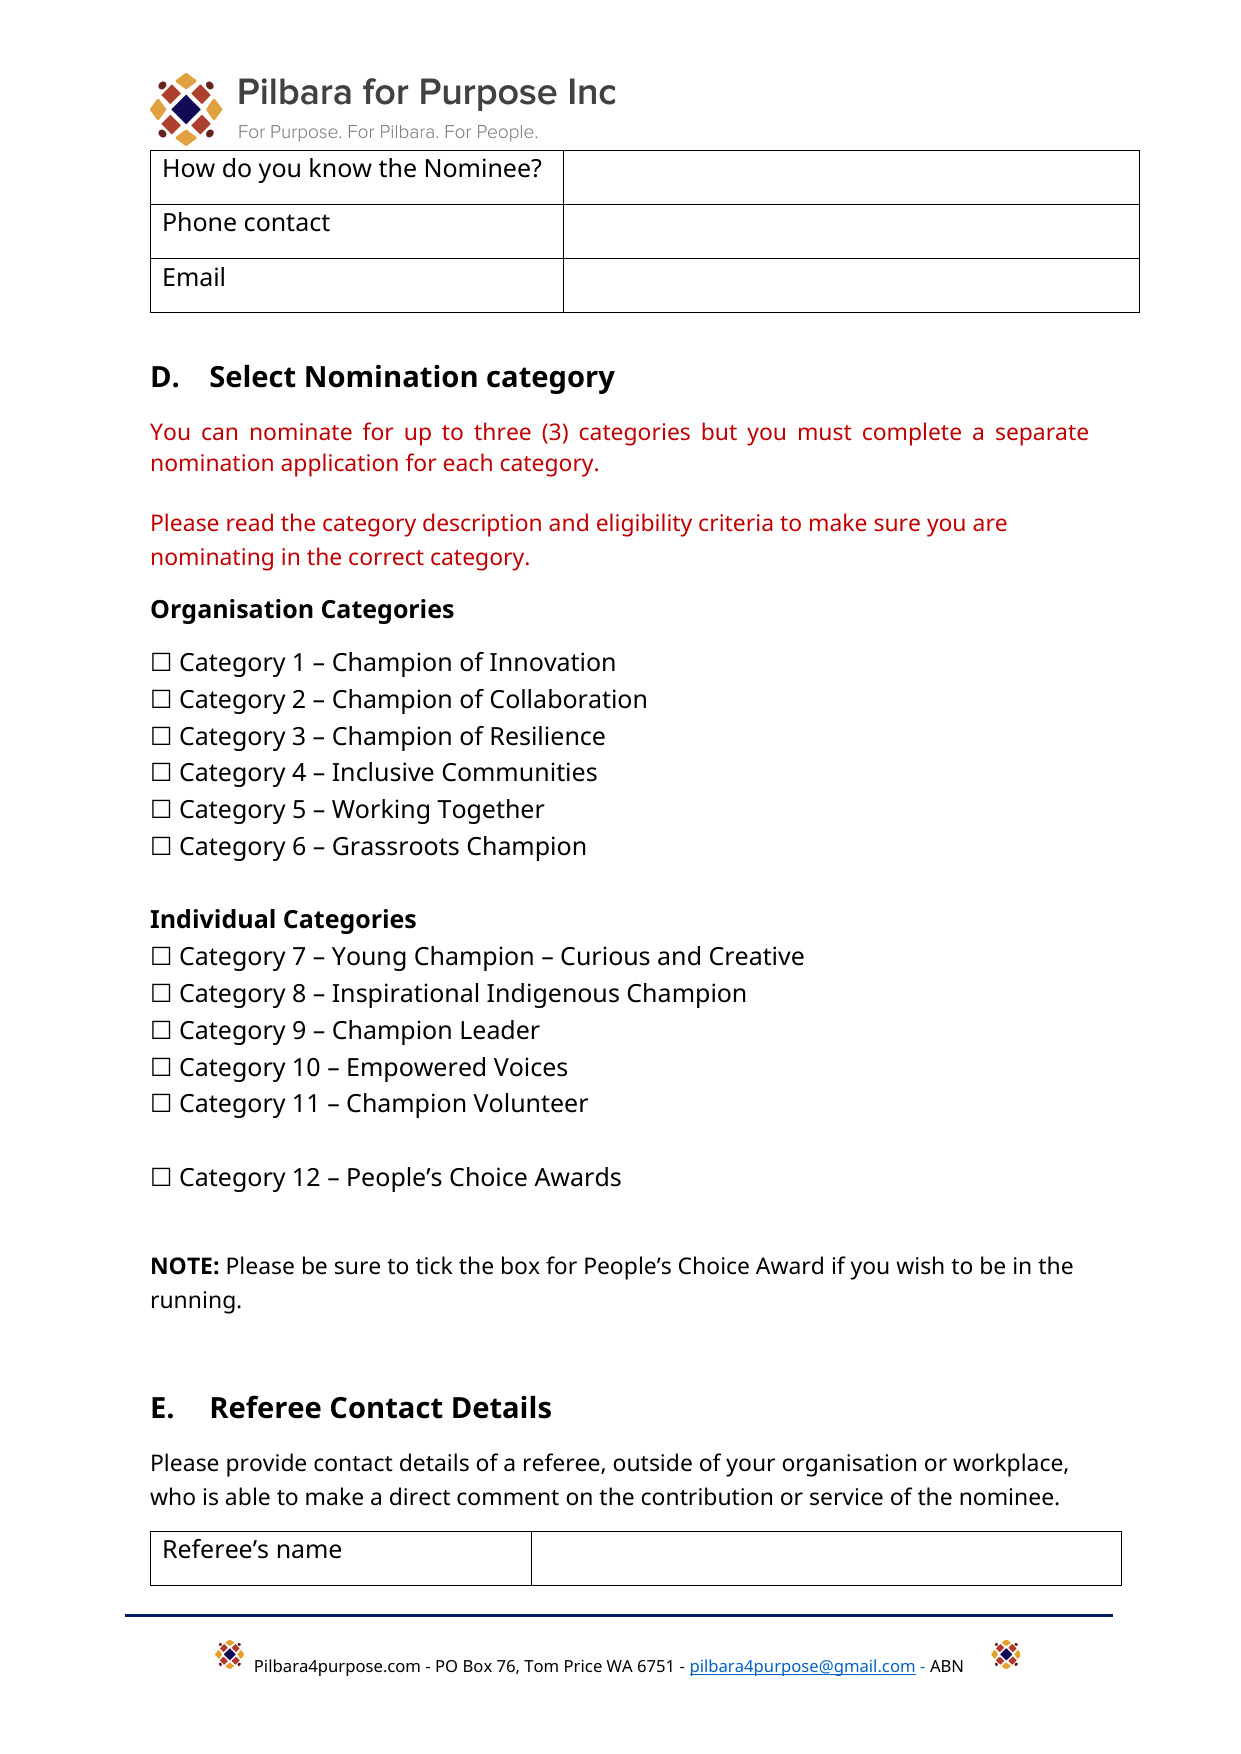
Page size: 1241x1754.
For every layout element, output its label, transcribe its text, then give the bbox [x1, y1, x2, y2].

subtitle You can nominate for up to three (3) categories but you must complete a separate nomination application for each category. [150, 416, 1090, 478]
text Category 6 – Grassroots Champion [150, 829, 1090, 863]
text Please read the category description and eligibility criteria to make sure you are nominating in the correct category. [150, 507, 1090, 572]
table_cell Phone contact [151, 205, 563, 258]
text Category 9 – Champion Leader [150, 1012, 1090, 1047]
table_cell [564, 151, 1139, 204]
table_cell [564, 259, 1139, 312]
text Category 1 – Champion of Innovation [150, 645, 1090, 679]
text Category 4 – Inclusive Communities [150, 755, 1090, 789]
table_header [532, 1532, 1121, 1585]
text Category 11 – Champion Volunteer [150, 1086, 1090, 1120]
text Individual Categories [150, 902, 1090, 936]
text Organisation Categories [150, 591, 1090, 625]
text Category 3 – Champion of Resilience [150, 718, 1090, 752]
table_cell How do you know the Nominee? [151, 151, 563, 204]
text Please provide contact details of a referee, outside of your organisation or workplace, who is able to make a direct comment on the contribution or service of the nominee. [150, 1447, 1090, 1512]
picture [150, 73, 615, 146]
text Category 8 – Inspirational Indigenous Champion [150, 976, 1090, 1010]
list Select Nomination category [150, 356, 1090, 396]
text Category 12 – People’s Choice Awards [150, 1159, 1090, 1194]
text Category 10 – Empowered Voices [150, 1049, 1090, 1083]
text Category 7 – Young Champion – Curious and Creative [150, 939, 1090, 973]
table_cell Email [151, 259, 563, 312]
picture [215, 1640, 244, 1669]
text Category 2 – Champion of Collaboration [150, 682, 1090, 716]
table_cell [564, 205, 1139, 258]
picture [991, 1640, 1021, 1669]
table_header Referee’s name [151, 1532, 531, 1585]
text NOTE: Please be sure to tick the box for People’s Choice Award if you wish to be in the running. [150, 1250, 1090, 1315]
text Category 5 – Working Together [150, 792, 1090, 826]
list Referee Contact Details [150, 1387, 1090, 1427]
